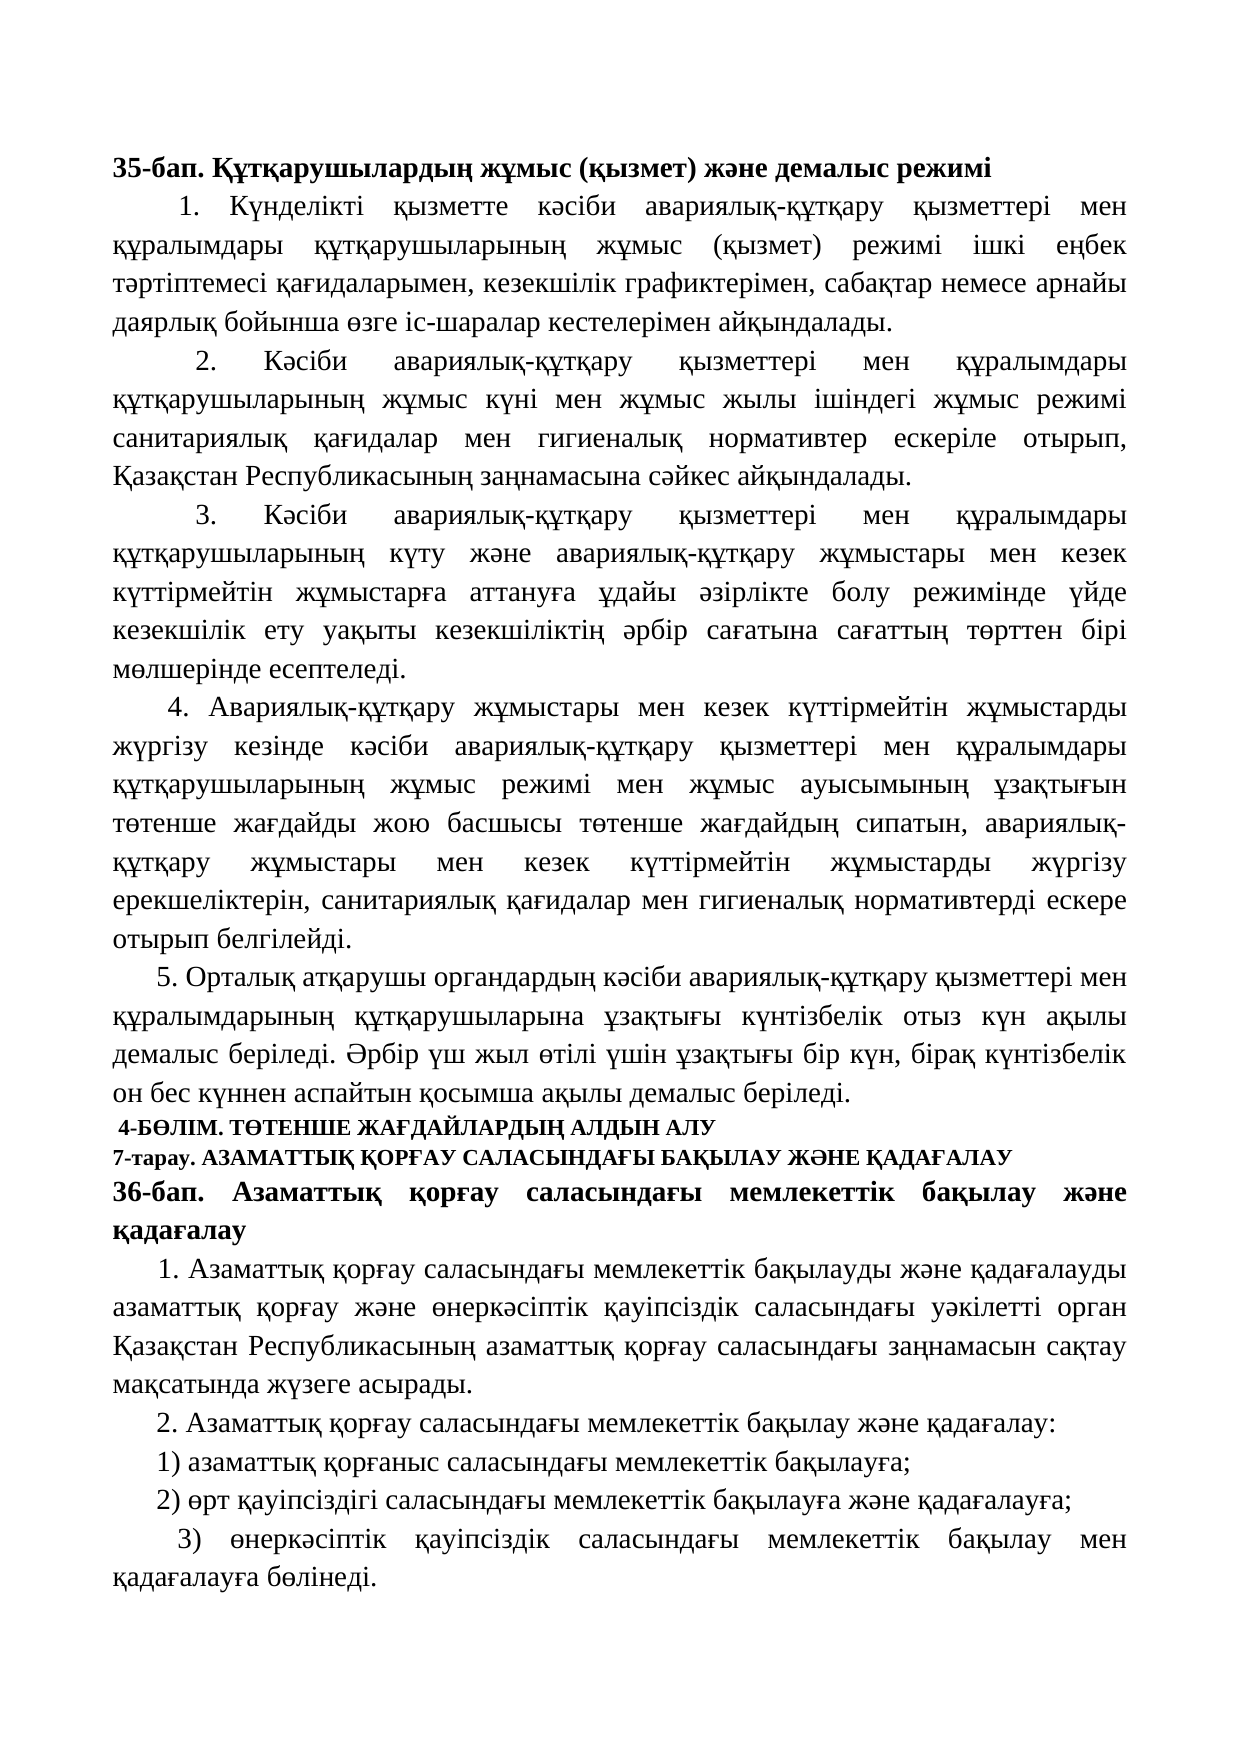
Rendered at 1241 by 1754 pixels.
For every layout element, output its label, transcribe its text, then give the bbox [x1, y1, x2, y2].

text 36-бап. Азаматтық қорғау саласындағы мемлекеттік бақылау және қадағалау [112, 1174, 1128, 1246]
text 1) азаматтық қорғаныс саласындағы мемлекеттік бақылауға; [112, 1444, 1128, 1477]
text 4. Авариялық-құтқару жұмыстары мен кезек күттірмейтін жұмыстарды жүргiзу кезiнде кәсiби авариялық-құтқару қызметтерi мен құралымдары құтқарушыларының жұмыс режимi мен жұмыс ауысымының ұзақтығын төтенше жағдайды жою басшысы төтенше жағдайдың сипатын, авариялық-құтқару жұмыстары мен кезек күттірмейтін жұмыстарды жүргiзу ерекшелiктерiн, санитариялық қағидалар мен гигиеналық нормативтерді ескере отырып белгiлейдi. [112, 689, 1128, 954]
text 2. Азаматтық қорғау саласындағы мемлекеттік бақылау және қадағалау: [112, 1405, 1128, 1439]
text 3) өнеркәсіптік қауіпсіздік саласындағы мемлекеттік бақылау мен қадағалауға бөлінеді. [112, 1521, 1128, 1593]
text 2) өрт қауіпсіздігі саласындағы мемлекеттік бақылауға және қадағалауға; [112, 1482, 1128, 1516]
text 1. Күнделiктi қызметте кәсiби авариялық-құтқару қызметтерi мен құралымдары құтқарушыларының жұмыс (қызмет) режимi iшкi еңбек тәртiптемесі қағидаларымен, кезекшiлiк графиктерімен, сабақтар немесе арнайы даярлық бойынша өзге іс-шаралар кестелерiмен айқындалады. [112, 188, 1128, 338]
text 2. Кәсіби авариялық-құтқару қызметтері мен құралымдары құтқарушыларының жұмыс күні мен жұмыс жылы ішіндегі жұмыс режимі санитариялық қағидалар мен гигиеналық нормативтер ескеріле отырып, Қазақстан Республикасының заңнамасына сәйкес айқындалады. [112, 343, 1128, 492]
text 4-БӨЛІМ. ТӨТЕНШЕ ЖАҒДАЙЛАРДЫҢ АЛДЫН АЛУ 7-тарау. АЗАМАТТЫҚ ҚОРҒАУ САЛАСЫНДАҒЫ БАҚЫЛАУ ЖӘНЕ ҚАДАҒАЛАУ [112, 1113, 1128, 1170]
text 35-бап. Құтқарушылардың жұмыс (қызмет) және демалыс режимi [112, 150, 1128, 183]
text 3. Кәсiби авариялық-құтқару қызметтерi мен құралымдары құтқарушыларының күту және авариялық-құтқару жұмыстары мен кезек күттірмейтін жұмыстарға аттануға ұдайы әзірлікте болу режимiнде үйде кезекшiлiк ету уақыты кезекшiлiктiң әрбір сағатына сағаттың төрттен бiрi мөлшерiнде есептеледi. [112, 497, 1128, 684]
text 1. Азаматтық қорғау саласындағы мемлекеттік бақылауды және қадағалауды азаматтық қорғау және өнеркәсіптік қауіпсіздік саласындағы уәкілетті орган Қазақстан Республикасының азаматтық қорғау саласындағы заңнамасын сақтау мақсатында жүзеге асырады. [112, 1251, 1128, 1400]
text 5. Орталық атқарушы органдардың кәсiби авариялық-құтқару қызметтерi мен құралымдарының құтқарушыларына ұзақтығы күнтiзбелік отыз күн ақылы демалыс берiледi. Әрбір үш жыл өтілі үшін ұзақтығы бір күн, бірақ күнтізбелік он бес күннен аспайтын қосымша ақылы демалыс беріледі. [112, 959, 1128, 1108]
